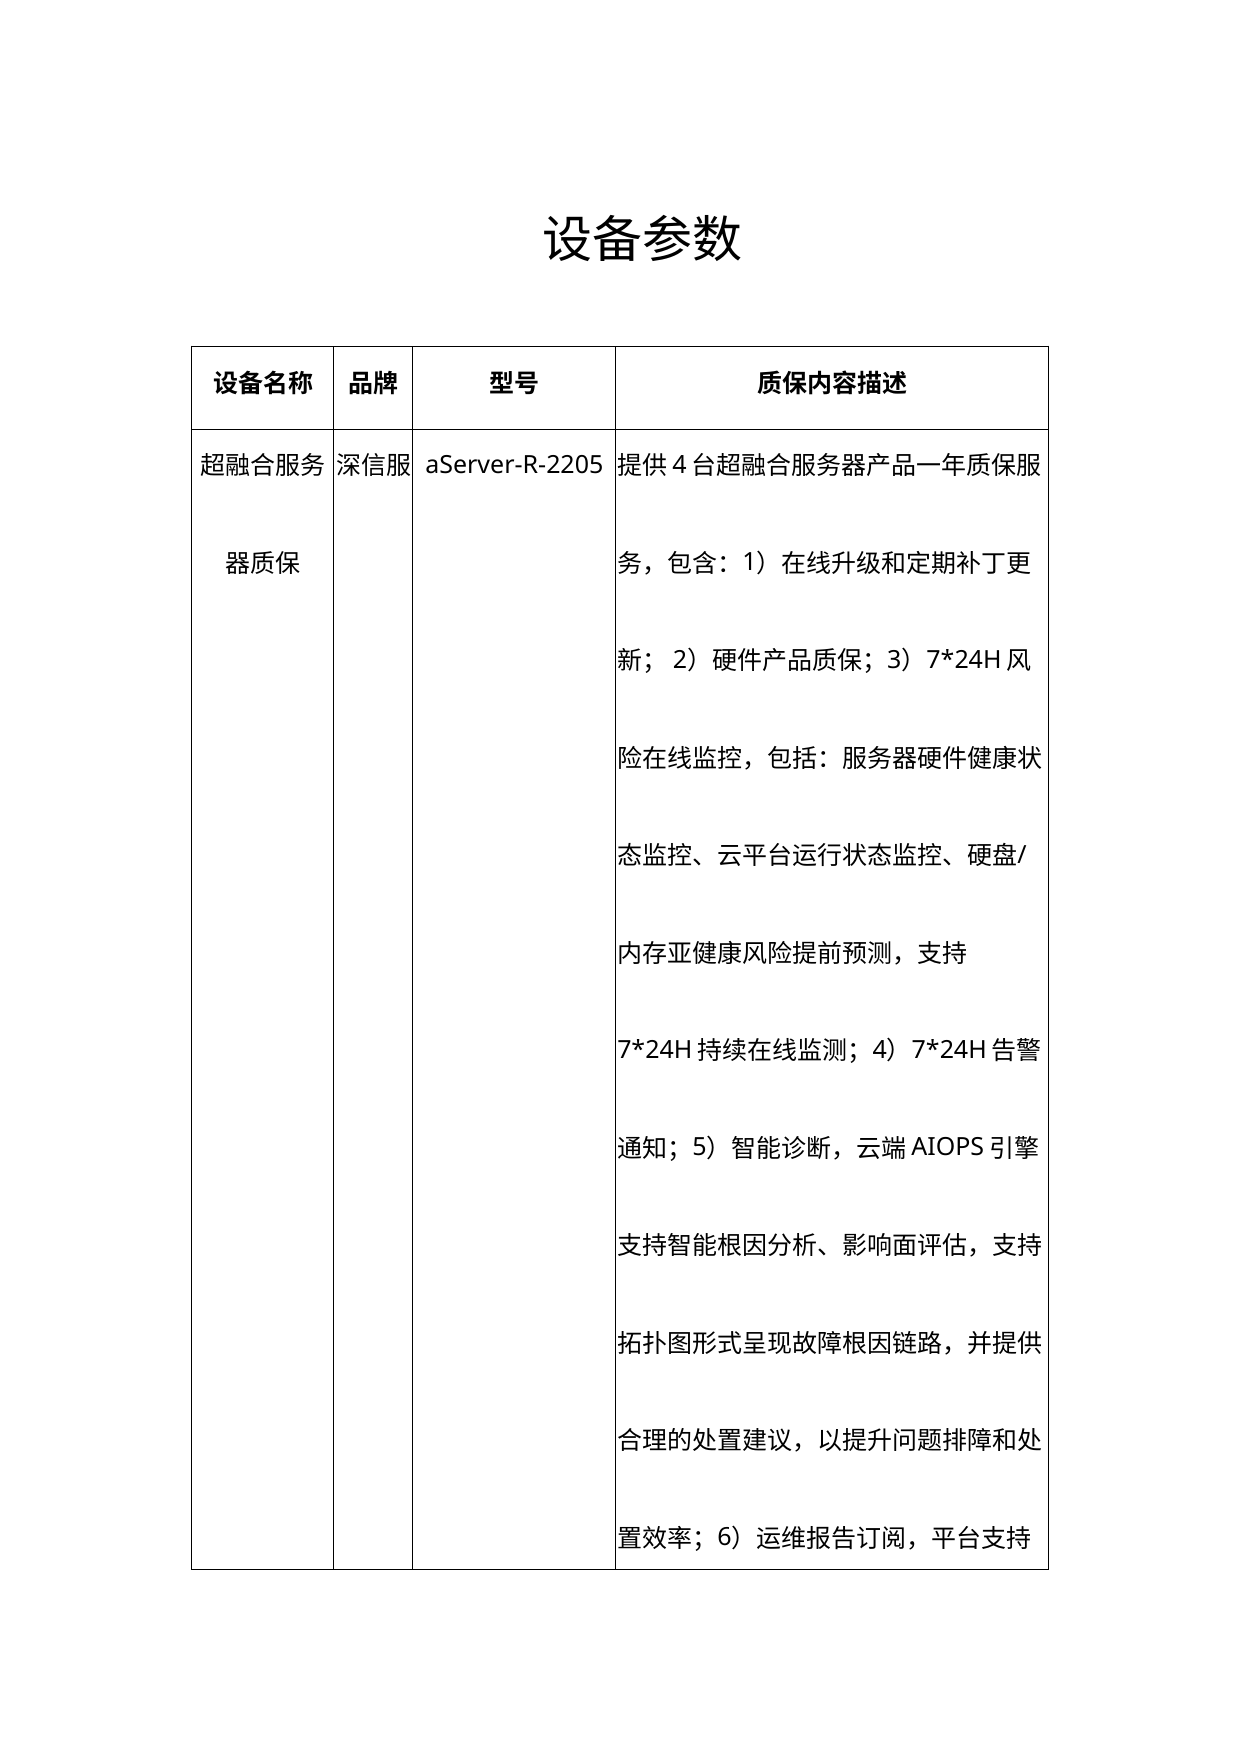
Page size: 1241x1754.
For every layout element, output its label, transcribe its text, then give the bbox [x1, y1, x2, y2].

table_header 型号 [413, 347, 615, 428]
table_cell aServer-R-2205 [413, 430, 615, 1569]
text 设备参数 [231, 187, 1053, 284]
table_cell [616, 430, 1048, 1569]
table_cell 深信服 [334, 430, 412, 1569]
table_header 设备名称 [192, 347, 333, 428]
table_cell 超融合服务器质保 [192, 430, 333, 1569]
table_header 品牌 [334, 347, 412, 428]
table_header 质保内容描述 [616, 347, 1048, 428]
